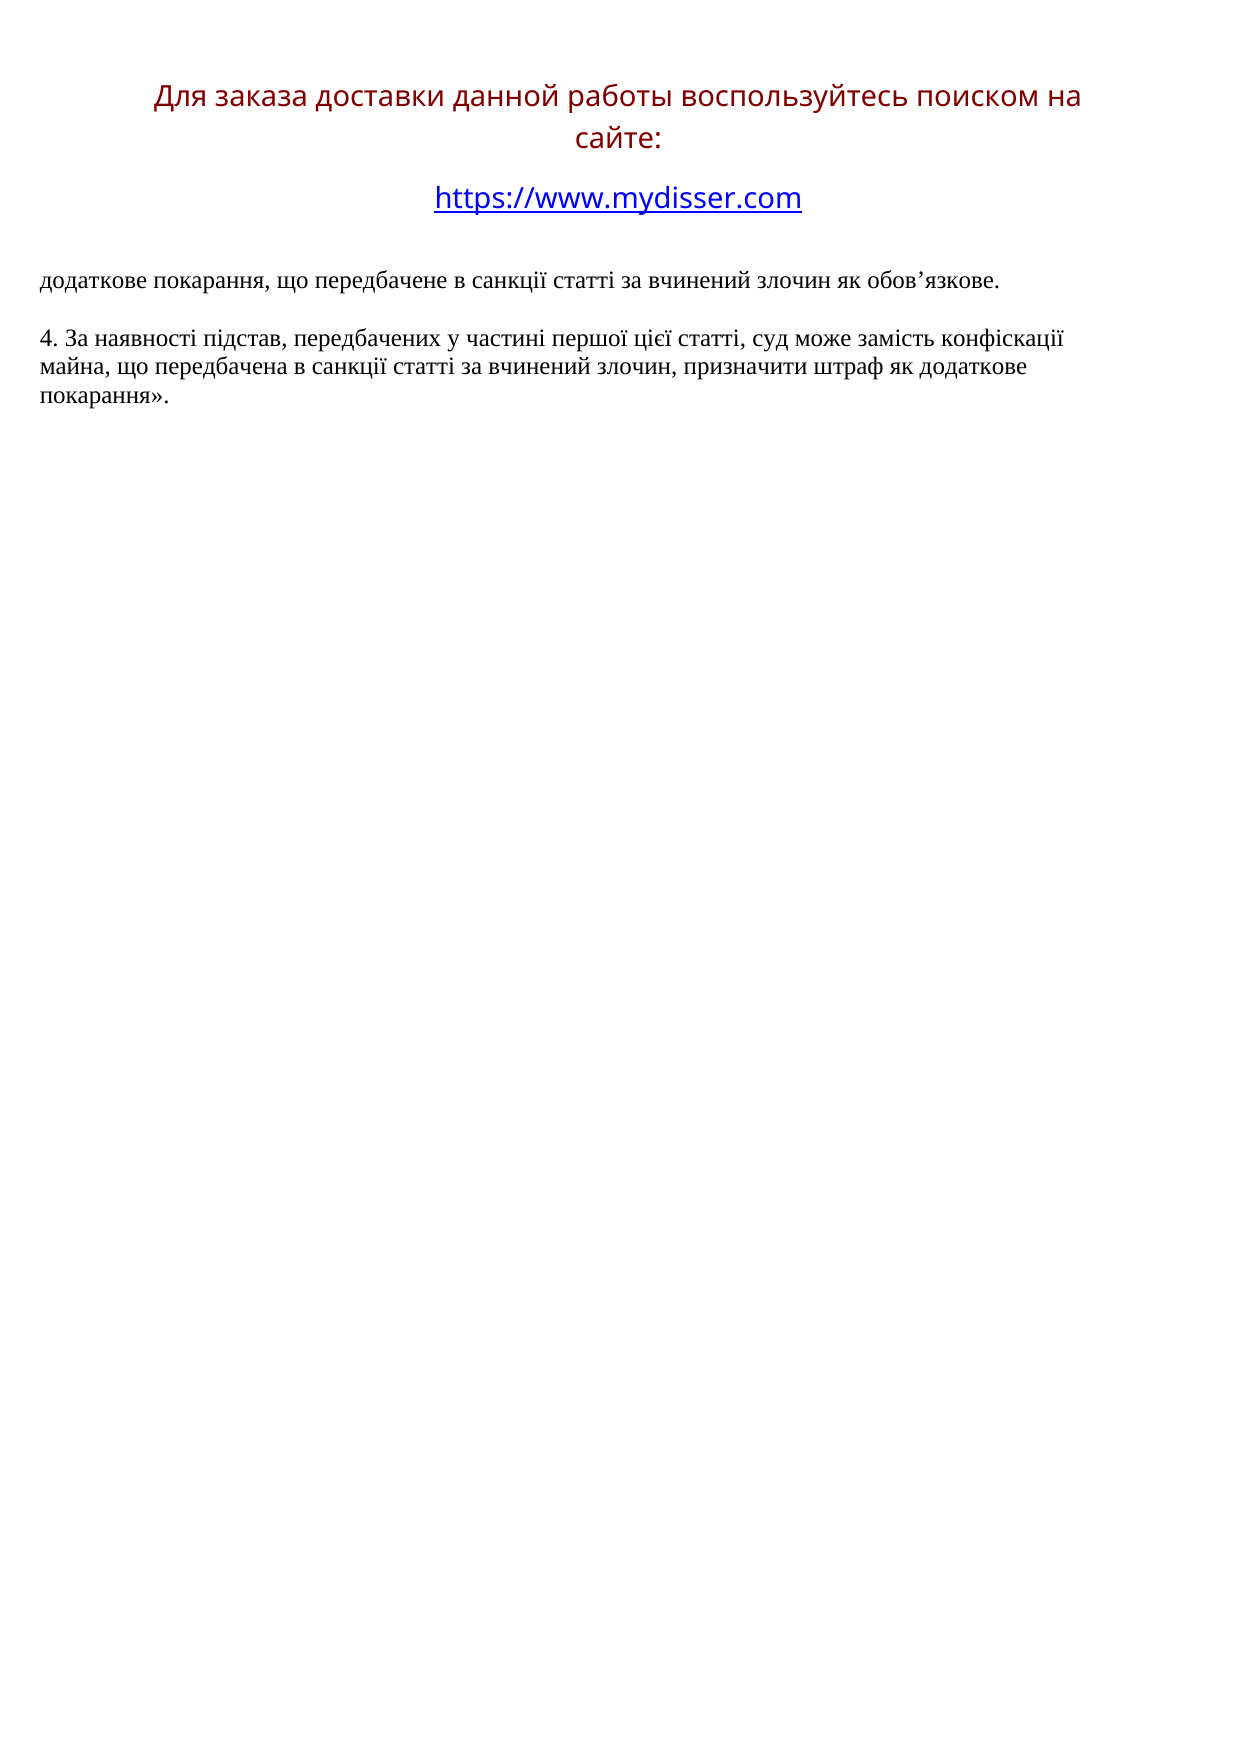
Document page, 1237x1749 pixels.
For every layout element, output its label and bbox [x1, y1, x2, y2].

table_cell [40, 236, 1086, 409]
